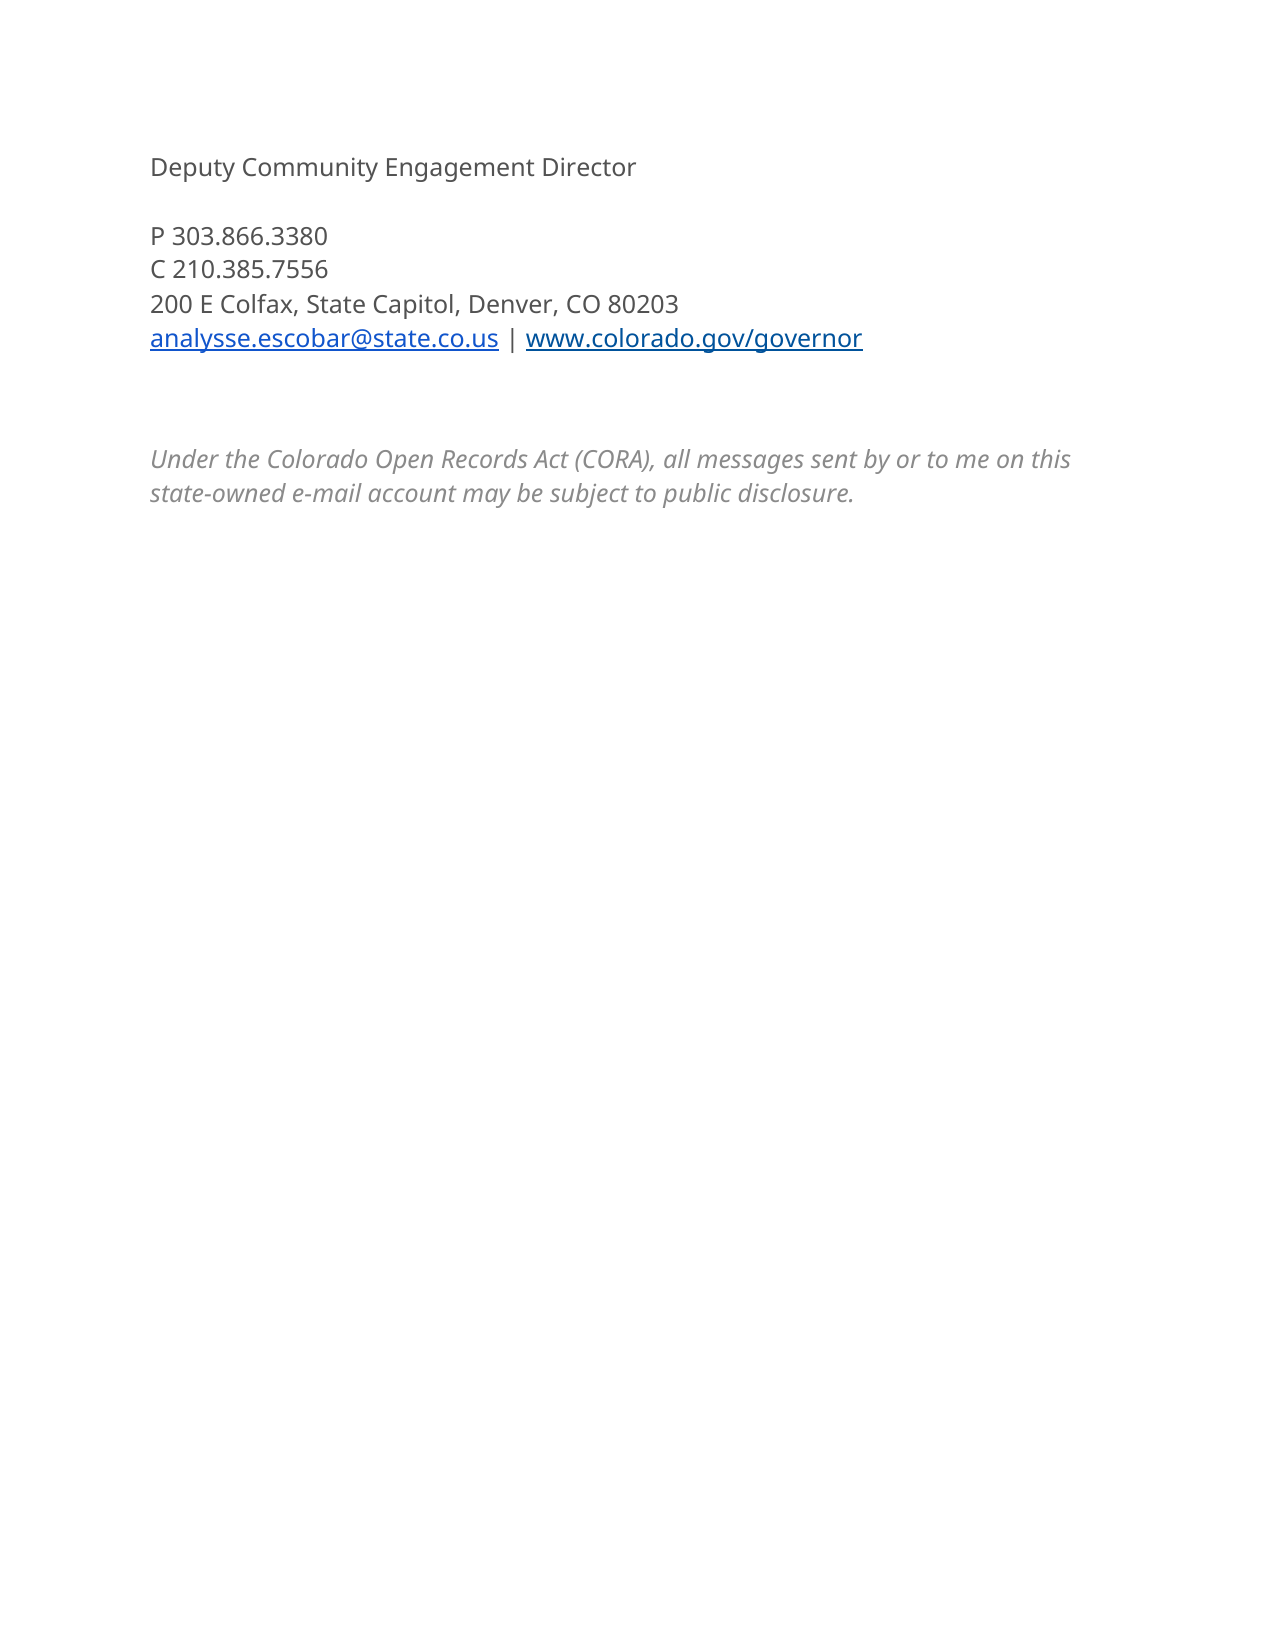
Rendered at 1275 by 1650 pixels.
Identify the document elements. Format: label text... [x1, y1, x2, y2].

text Under the Colorado Open Records Act (CORA), all messages sent by or to me on this state-owned e-mail account may be subject to public disclosure. [150, 441, 1125, 509]
text P 303.866.3380 [150, 218, 1125, 252]
text C 210.385.7556 200 E Colfax, State Capitol, Denver, CO 80203 analysse.escobar@state.co.us | www.colorado.gov/governor [150, 252, 1125, 354]
text Deputy Community Engagement Director [150, 150, 1125, 184]
